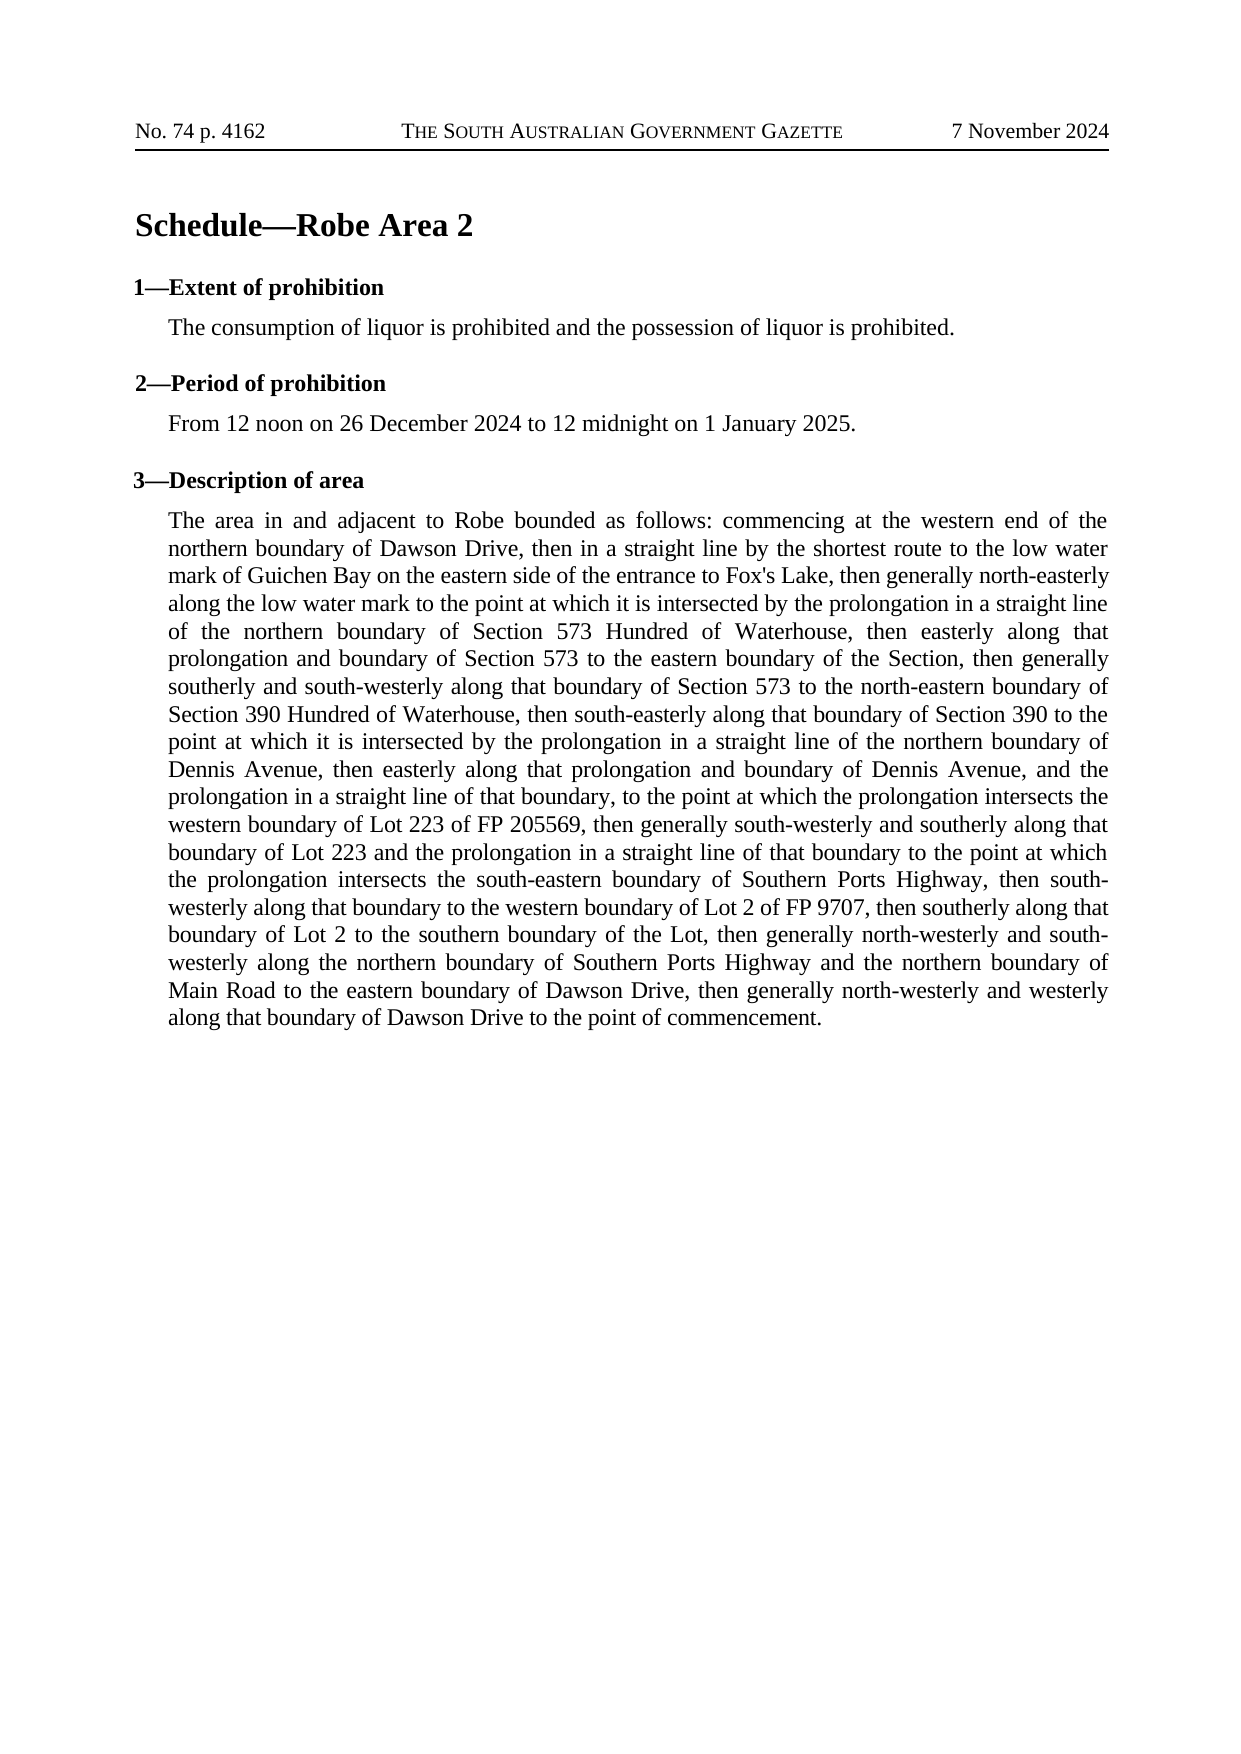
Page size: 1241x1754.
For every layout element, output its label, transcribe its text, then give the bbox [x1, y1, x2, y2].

text 3—Description of area [133, 466, 1109, 494]
text 1—Extent of prohibition [133, 272, 1109, 300]
text 2—Period of prohibition [135, 369, 1109, 397]
text The consumption of liquor is prohibited and the possession of liquor is prohibited. [164, 313, 1109, 340]
text Schedule—Robe Area 2 [135, 205, 1109, 243]
text The area in and adjacent to Robe bounded as follows: commencing at the western end of the northern boundary of Dawson Drive, then in a straight line by the shortest route to the low water mark of Guichen Bay on the eastern side of the entrance to Fox's Lake, then generally north-easterly along the low water mark to the point at which it is intersected by the prolongation in a straight line of the northern boundary of Section 573 Hundred of Waterhouse, then easterly along that prolongation and boundary of Section 573 to the eastern boundary of the Section, then generally southerly and south-westerly along that boundary of Section 573 to the north-eastern boundary of Section 390 Hundred of Waterhouse, then south-easterly along that boundary of Section 390 to the point at which it is intersected by the prolongation in a straight line of the northern boundary of Dennis Avenue, then easterly along that prolongation and boundary of Dennis Avenue, and the prolongation in a straight line of that boundary, to the point at which the prolongation intersects the western boundary of Lot 223 of FP 205569, then generally south-westerly and southerly along that boundary of Lot 223 and the prolongation in a straight line of that boundary to the point at which the prolongation intersects the south-eastern boundary of Southern Ports Highway, then south-westerly along that boundary to the western boundary of Lot 2 of FP 9707, then southerly along that boundary of Lot 2 to the southern boundary of the Lot, then generally north-westerly and south-westerly along the northern boundary of Southern Ports Highway and the northern boundary of Main Road to the eastern boundary of Dawson Drive, then generally north-westerly and westerly along that boundary of Dawson Drive to the point of commencement. [168, 506, 1109, 1031]
text From 12 noon on 26 December 2024 to 12 midnight on 1 January 2025. [164, 409, 1109, 437]
